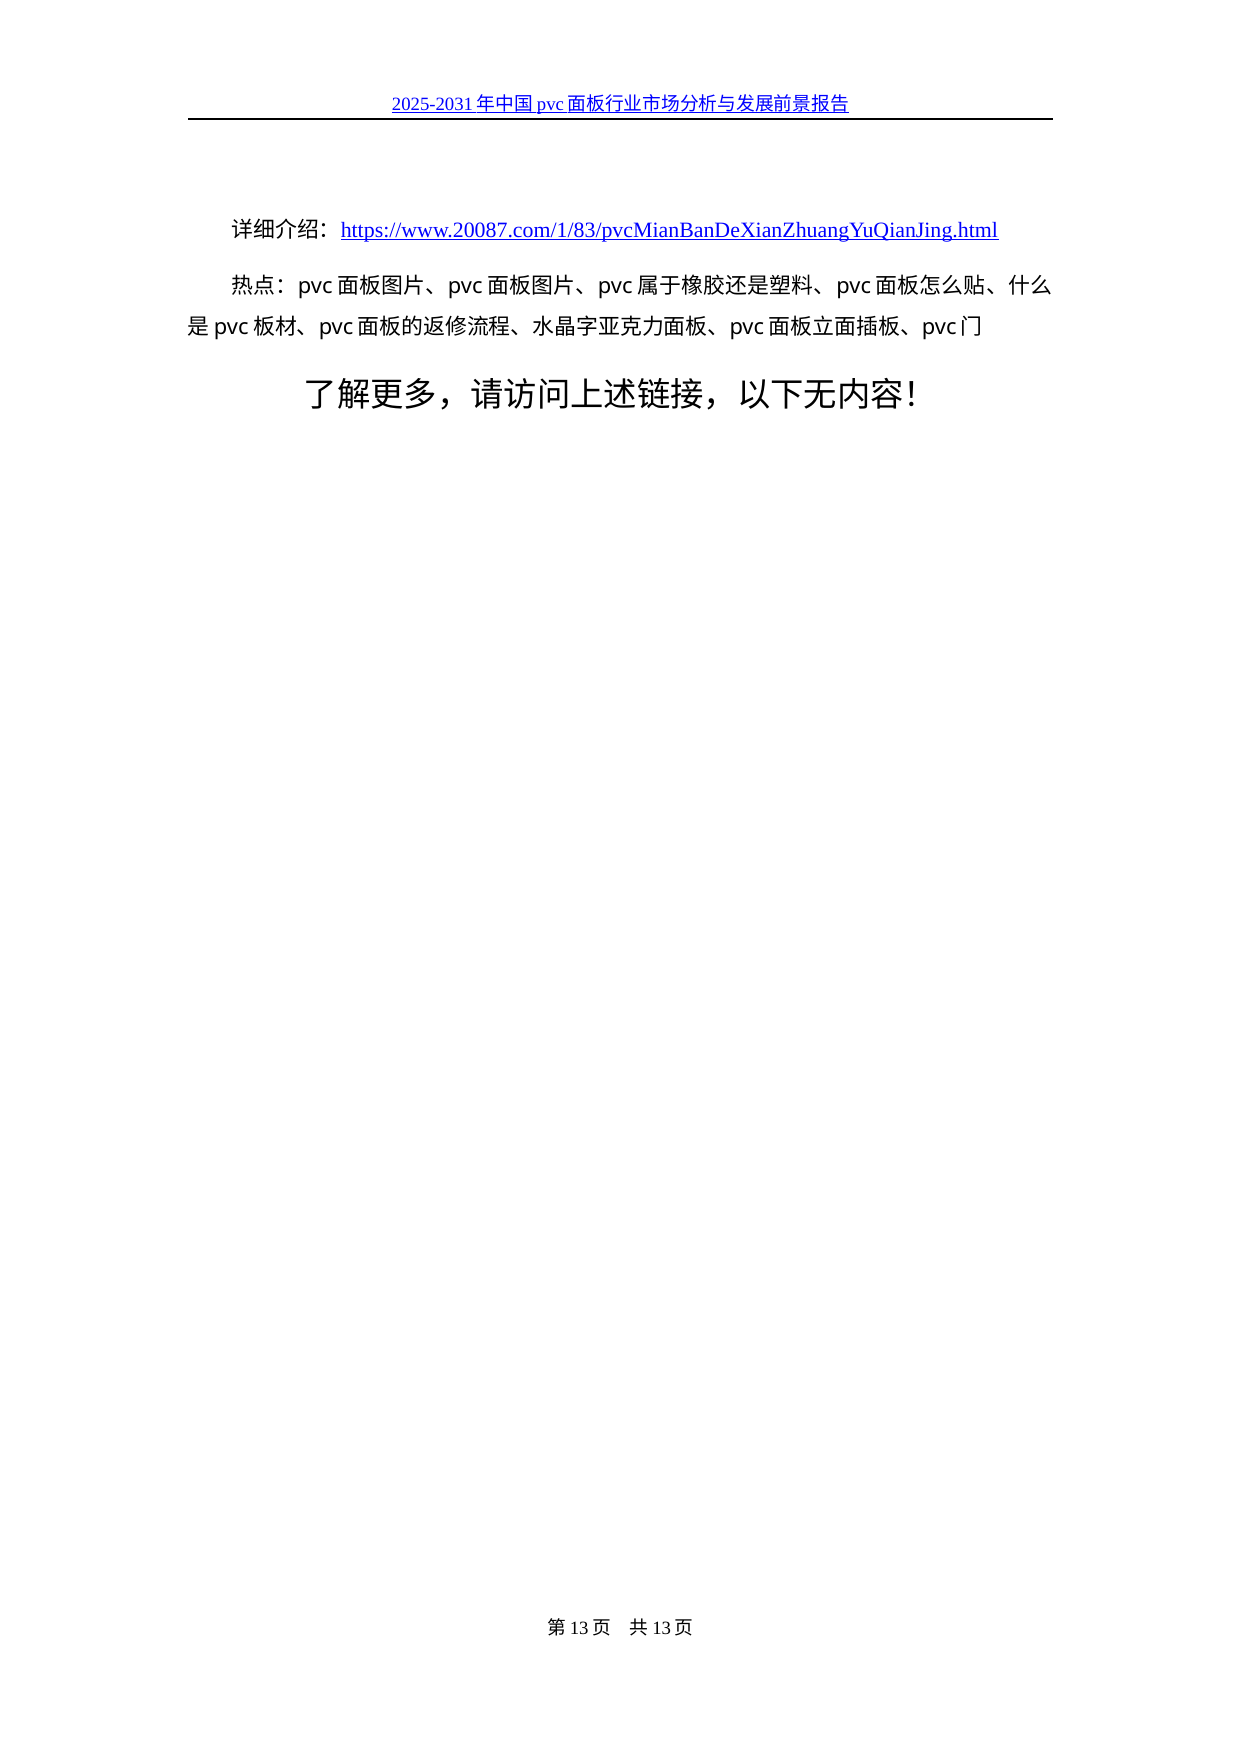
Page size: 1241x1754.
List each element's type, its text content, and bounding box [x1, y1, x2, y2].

text 详细介绍：https://www.20087.com/1/83/pvcMianBanDeXianZhuangYuQianJing.html [187, 212, 1053, 244]
text 热点：pvc面板图片、pvc面板图片、pvc属于橡胶还是塑料、pvc面板怎么贴、什么是pvc板材、pvc面板的返修流程、水晶字亚克力面板、pvc面板立面插板、pvc门 [187, 268, 1053, 341]
title 了解更多，请访问上述链接，以下无内容！ [187, 359, 1053, 424]
